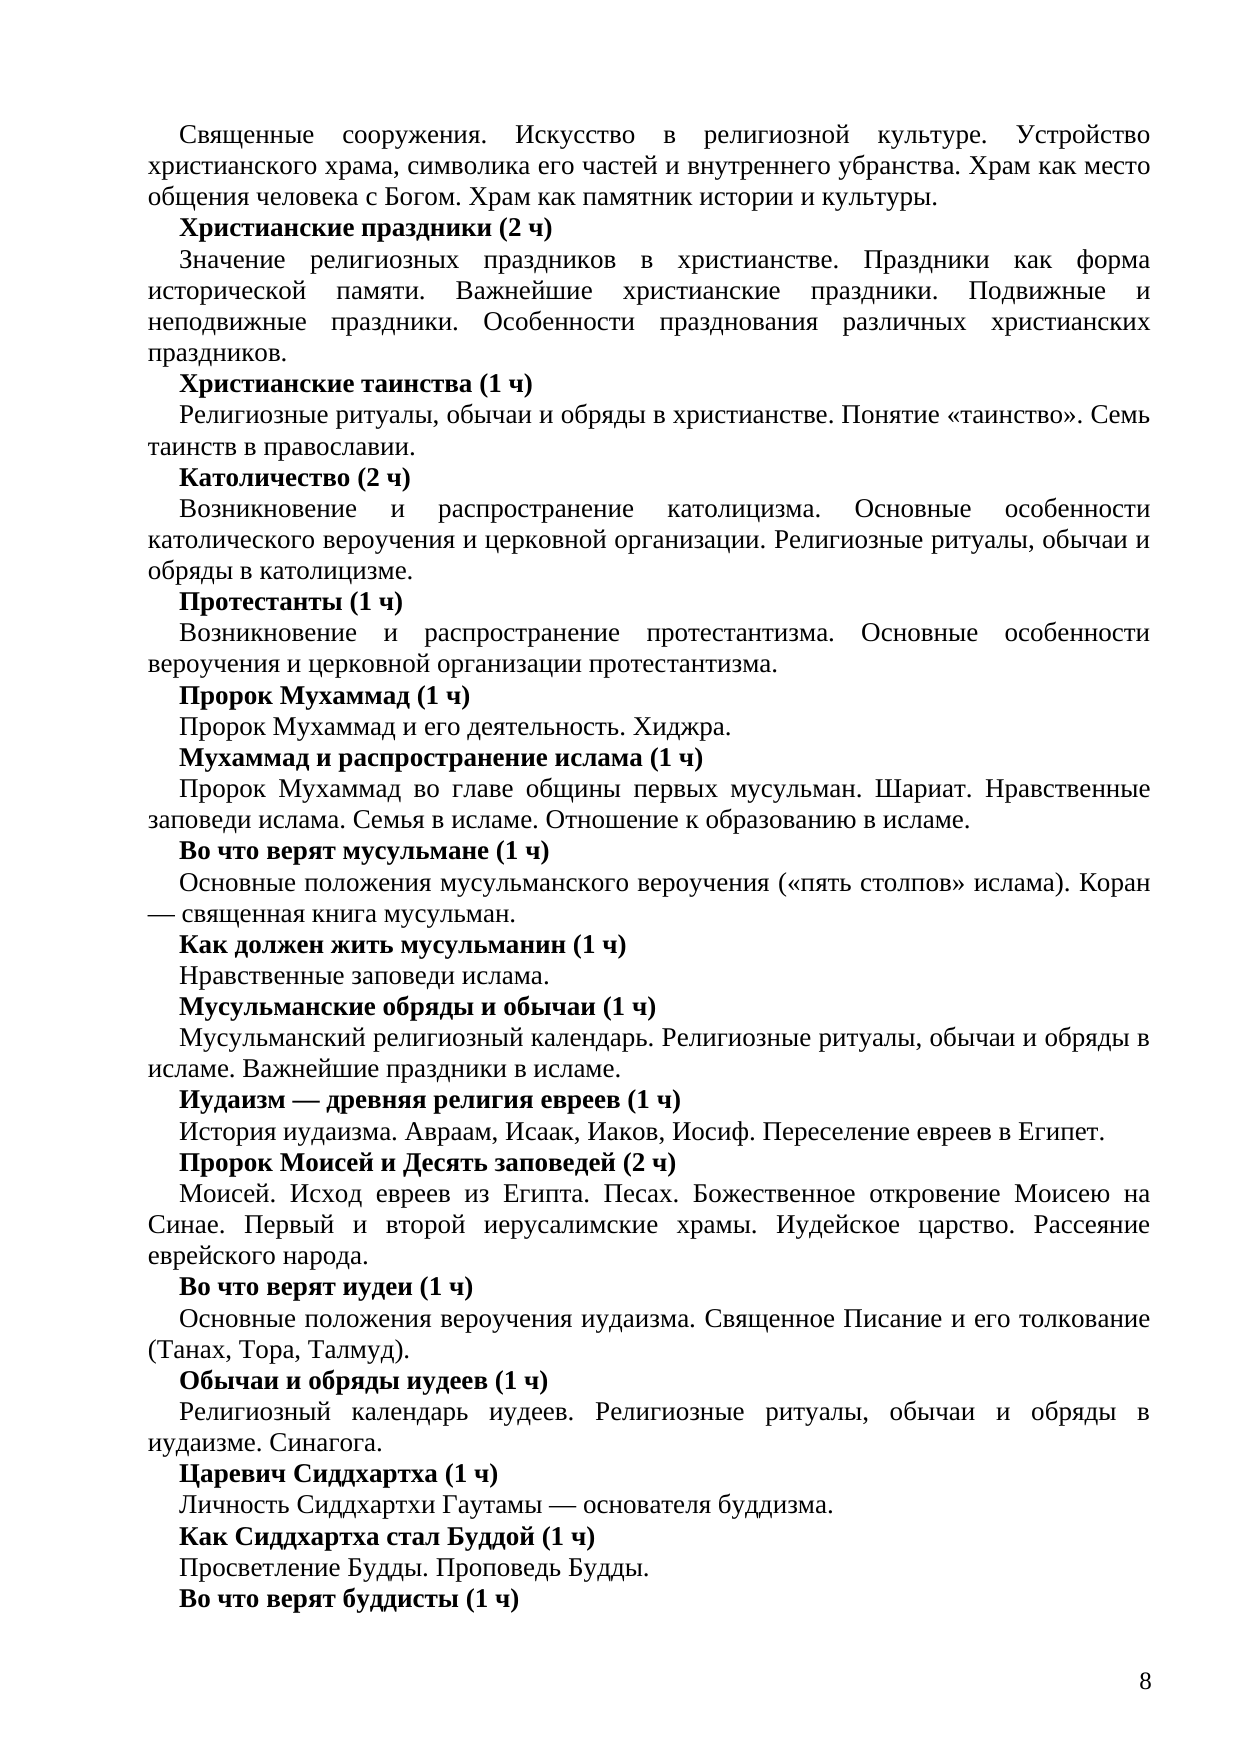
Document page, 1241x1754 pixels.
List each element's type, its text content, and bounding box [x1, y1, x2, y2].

text Религиозный календарь иудеев. Религиозные ритуалы, обычаи и обряды в иудаизме. Синагога. [148, 1395, 1152, 1457]
text История иудаизма. Авраам, Исаак, Иаков, Иосиф. Переселение евреев в Египет. [148, 1115, 1152, 1146]
text Основные положения мусульманского вероучения («пять столпов» ислама). Коран — священная книга мусульман. [148, 866, 1152, 928]
text Обычаи и обряды иудеев (1 ч) [148, 1364, 1152, 1395]
text Пророк Мухаммад и его деятельность. Хиджра. [148, 710, 1152, 741]
text Как Сиддхартха стал Буддой (1 ч) [148, 1520, 1152, 1551]
text Во что верят буддисты (1 ч) [148, 1582, 1152, 1613]
text Личность Сиддхартхи Гаутамы — основателя буддизма. [148, 1488, 1152, 1520]
text Пророк Мухаммад (1 ч) [148, 679, 1152, 710]
text Значение религиозных праздников в христианстве. Праздники как форма исторической памяти. Важнейшие христианские праздники. Подвижные и неподвижные праздники. Особенности празднования различных христианских праздников. [148, 243, 1152, 367]
text Христианские таинства (1 ч) [148, 367, 1152, 398]
text Возникновение и распространение католицизма. Основные особенности католического вероучения и церковной организации. Религиозные ритуалы, обычаи и обряды в католицизме. [148, 492, 1152, 585]
text Протестанты (1 ч) [148, 585, 1152, 616]
text Пророк Мухаммад во главе общины первых мусульман. Шариат. Нравственные заповеди ислама. Семья в исламе. Отношение к образованию в исламе. [148, 772, 1152, 834]
text Религиозные ритуалы, обычаи и обряды в христианстве. Понятие «таинство». Семь таинств в православии. [148, 398, 1152, 461]
text Нравственные заповеди ислама. [148, 959, 1152, 990]
text Священные сооружения. Искусство в религиозной культуре. Устройство христианского храма, символика его частей и внутреннего убранства. Храм как место общения человека с Богом. Храм как памятник истории и культуры. [148, 118, 1152, 212]
text Во что верят иудеи (1 ч) [148, 1271, 1152, 1302]
text Во что верят мусульмане (1 ч) [148, 834, 1152, 866]
text Мусульманские обряды и обычаи (1 ч) [148, 990, 1152, 1021]
text Царевич Сиддхартха (1 ч) [148, 1457, 1152, 1488]
text Просветление Будды. Проповедь Будды. [148, 1551, 1152, 1582]
text Возникновение и распространение протестантизма. Основные особенности вероучения и церковной организации протестантизма. [148, 616, 1152, 679]
text Моисей. Исход евреев из Египта. Песах. Божественное откровение Моисею на Синае. Первый и второй иерусалимские храмы. Иудейское царство. Рассеяние еврейского народа. [148, 1177, 1152, 1271]
text Основные положения вероучения иудаизма. Священное Писание и его толкование (Танах, Тора, Талмуд). [148, 1302, 1152, 1364]
text Пророк Моисей и Десять заповедей (2 ч) [148, 1146, 1152, 1177]
text Как должен жить мусульманин (1 ч) [148, 928, 1152, 959]
text Иудаизм — древняя религия евреев (1 ч) [148, 1084, 1152, 1115]
text Мусульманский религиозный календарь. Религиозные ритуалы, обычаи и обряды в исламе. Важнейшие праздники в исламе. [148, 1021, 1152, 1084]
text Католичество (2 ч) [148, 461, 1152, 492]
text Христианские праздники (2 ч) [148, 212, 1152, 243]
text Мухаммад и распространение ислама (1 ч) [148, 741, 1152, 772]
